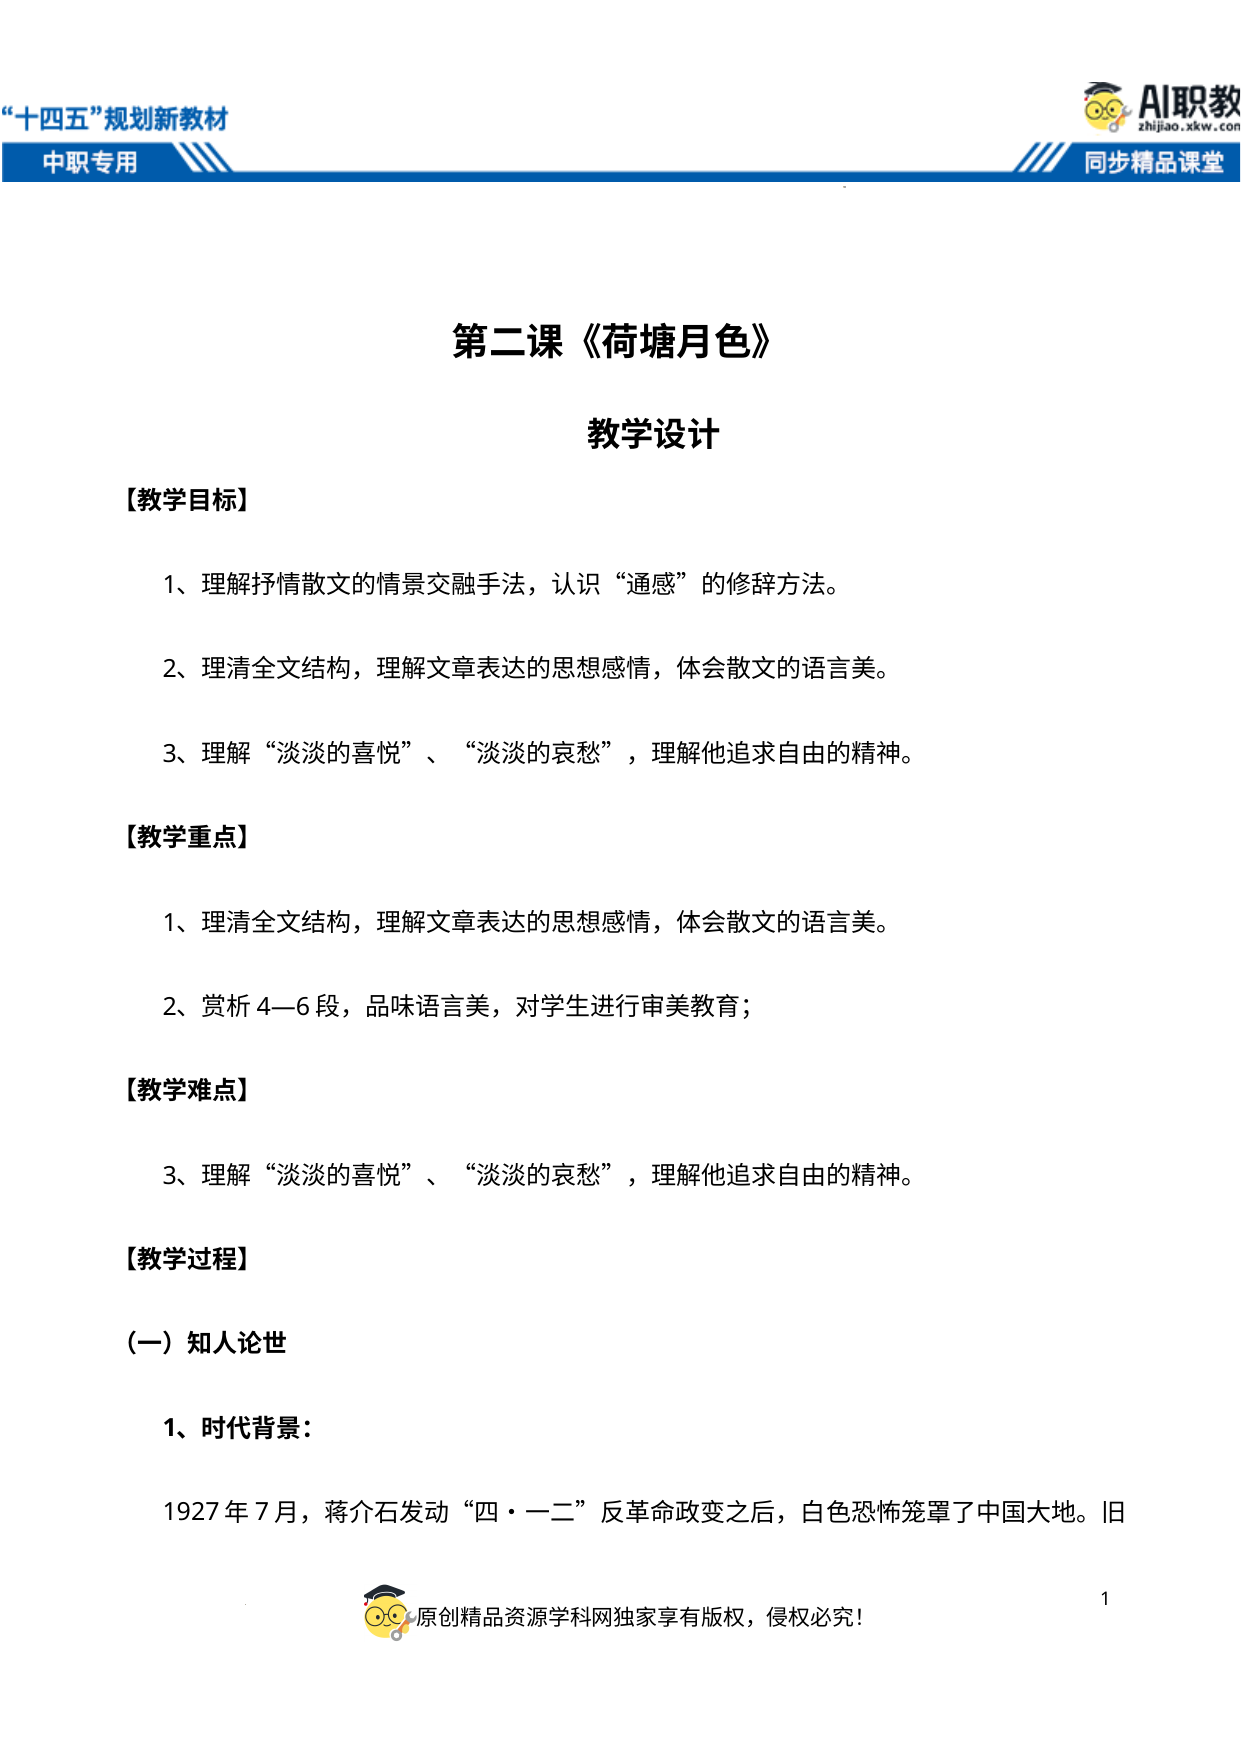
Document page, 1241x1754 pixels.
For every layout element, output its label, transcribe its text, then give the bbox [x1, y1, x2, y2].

text 教学设计 [112, 399, 1128, 465]
text 2、理清全文结构，理解文章表达的思想感情，体会散文的语言美。 [112, 634, 1128, 700]
picture [2, 82, 1241, 182]
text 【教学目标】 [112, 465, 1128, 531]
text 1、理清全文结构，理解文章表达的思想感情，体会散文的语言美。 [112, 887, 1128, 953]
text 【教学过程】 [112, 1224, 1128, 1291]
text 3、理解“淡淡的喜悦”、“淡淡的哀愁”，理解他追求自由的精神。 [112, 1140, 1128, 1206]
text 2、赏析4—6段，品味语言美，对学生进行审美教育； [112, 971, 1128, 1038]
text 1、时代背景： [112, 1393, 1128, 1459]
text 【教学难点】 [112, 1056, 1128, 1122]
text 【教学重点】 [112, 803, 1128, 869]
text 3、理解“淡淡的喜悦”、“淡淡的哀愁”，理解他追求自由的精神。 [112, 718, 1128, 784]
picture [364, 1584, 417, 1642]
text （一）知人论世 [112, 1309, 1128, 1375]
text 1、理解抒情散文的情景交融手法，认识“通感”的修辞方法。 [112, 549, 1128, 616]
text 1927年7月，蒋介石发动“四•一二”反革命政变之后，白色恐怖笼罩了中国大地。旧时代正在崩溃，新时局尚未到来。知识分子不满黑暗现实，向往自由生活，但颓丧和骚动使得他们惶然，看不到前进的方向。 [112, 1478, 1128, 1544]
text 第二课《荷塘月色》 [112, 306, 1128, 372]
